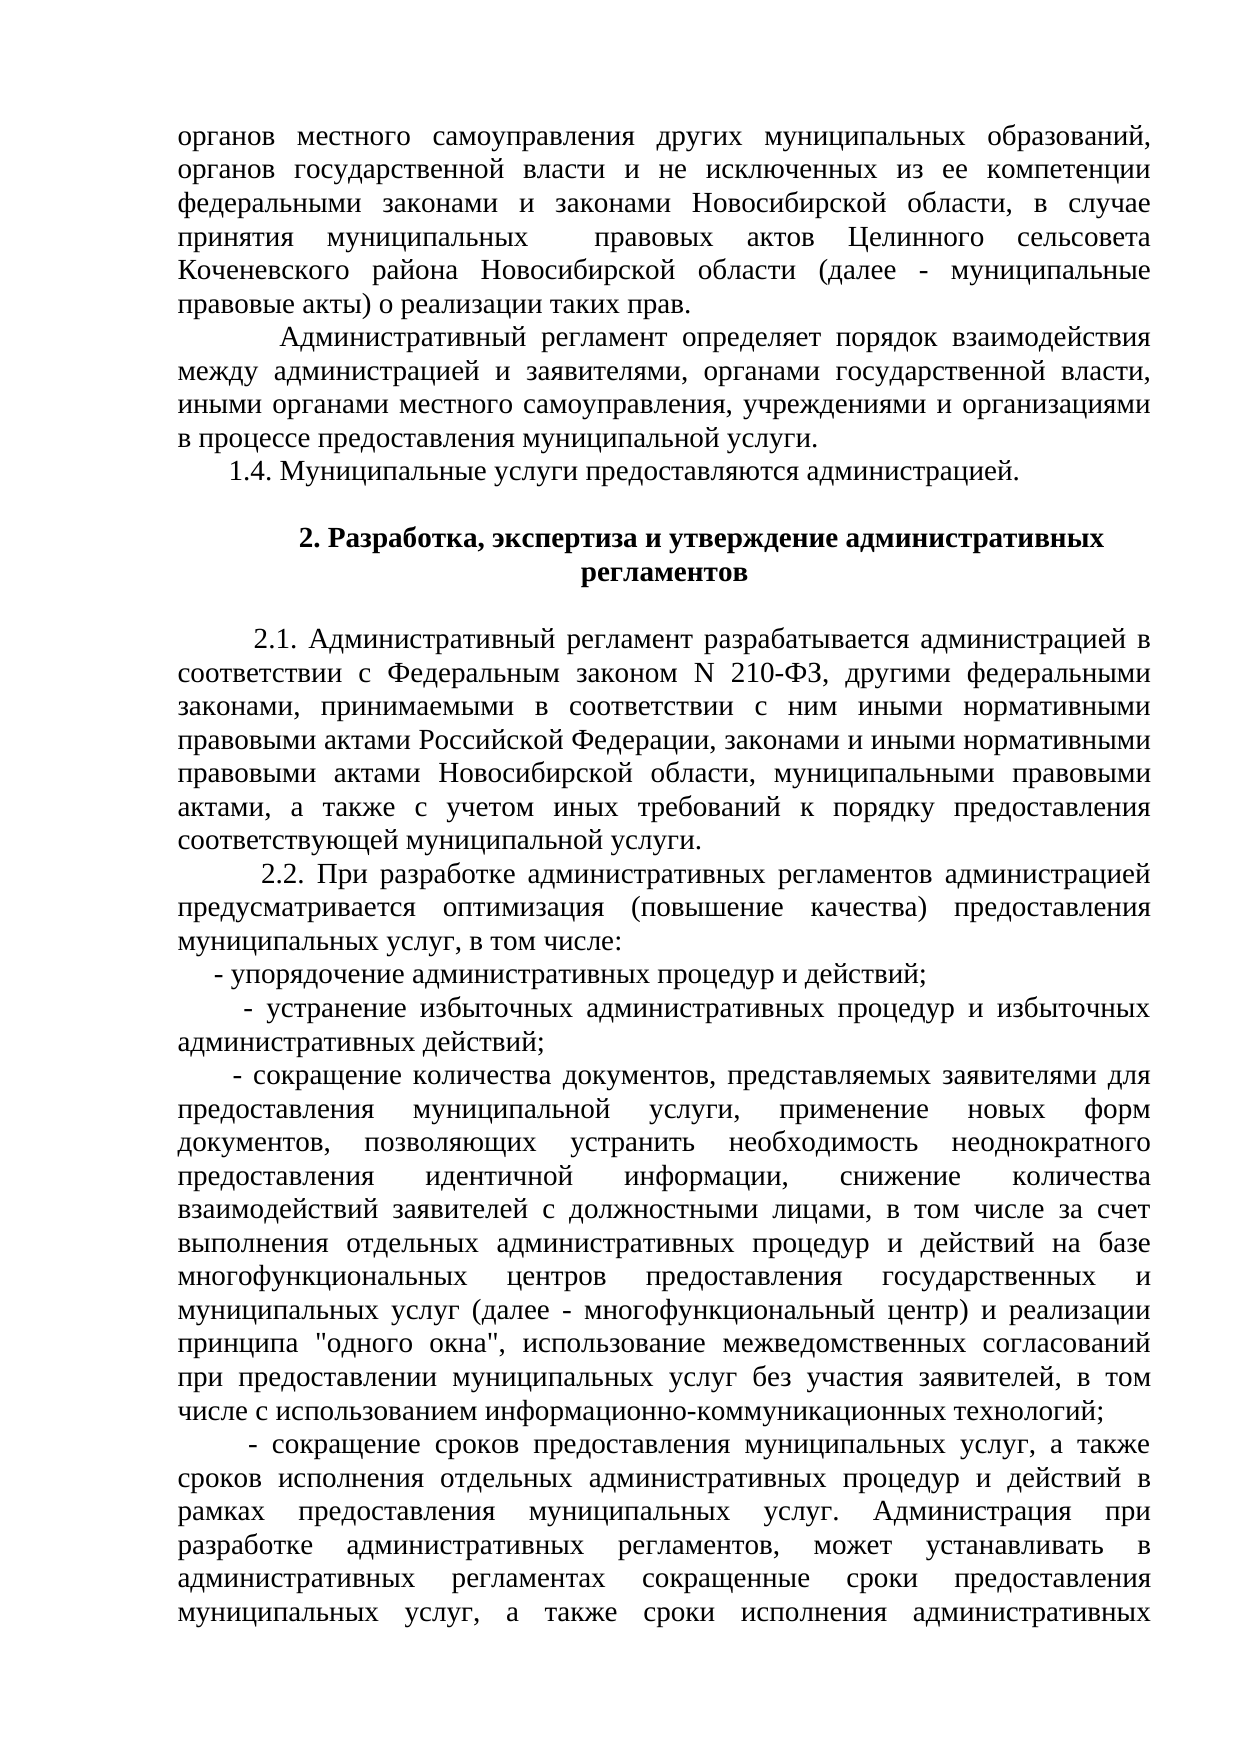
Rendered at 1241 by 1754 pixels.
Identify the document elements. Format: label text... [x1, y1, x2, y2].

text - устранение избыточных административных процедур и избыточных административных действий; [177, 990, 1152, 1057]
text Административный регламент определяет порядок взаимодействия между администрацией и заявителями, органами государственной власти, иными органами местного самоуправления, учреждениями и организациями в процессе предоставления муниципальной услуги. [177, 319, 1152, 453]
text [177, 118, 1152, 319]
text - упорядочение административных процедур и действий; [177, 957, 1152, 990]
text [177, 1426, 1152, 1627]
text - сокращение количества документов, представляемых заявителями для предоставления муниципальной услуги, применение новых форм документов, позволяющих устранить необходимость неоднократного предоставления идентичной информации, снижение количества взаимодействий заявителей с должностными лицами, в том числе за счет выполнения отдельных административных процедур и действий на базе многофункциональных центров предоставления государственных и муниципальных услуг (далее - многофункциональный центр) и реализации принципа "одного окна", использование межведомственных согласований при предоставлении муниципальных услуг без участия заявителей, в том числе с использованием информационно-коммуникационных технологий; [177, 1057, 1152, 1426]
text 2.2. При разработке административных регламентов администрацией предусматривается оптимизация (повышение качества) предоставления муниципальных услуг, в том числе: [177, 856, 1152, 957]
text 2.1. Административный регламент разрабатывается администрацией в соответствии с Федеральным законом N 210-ФЗ, другими федеральными законами, принимаемыми в соответствии с ним иными нормативными правовыми актами Российской Федерации, законами и иными нормативными правовыми актами Новосибирской области, муниципальными правовыми актами, а также с учетом иных требований к порядку предоставления соответствующей муниципальной услуги. [177, 621, 1152, 856]
text 2. Разработка, экспертиза и утверждение административных регламентов [177, 521, 1152, 588]
text 1.4. Муниципальные услуги предоставляются администрацией. [177, 453, 1152, 487]
